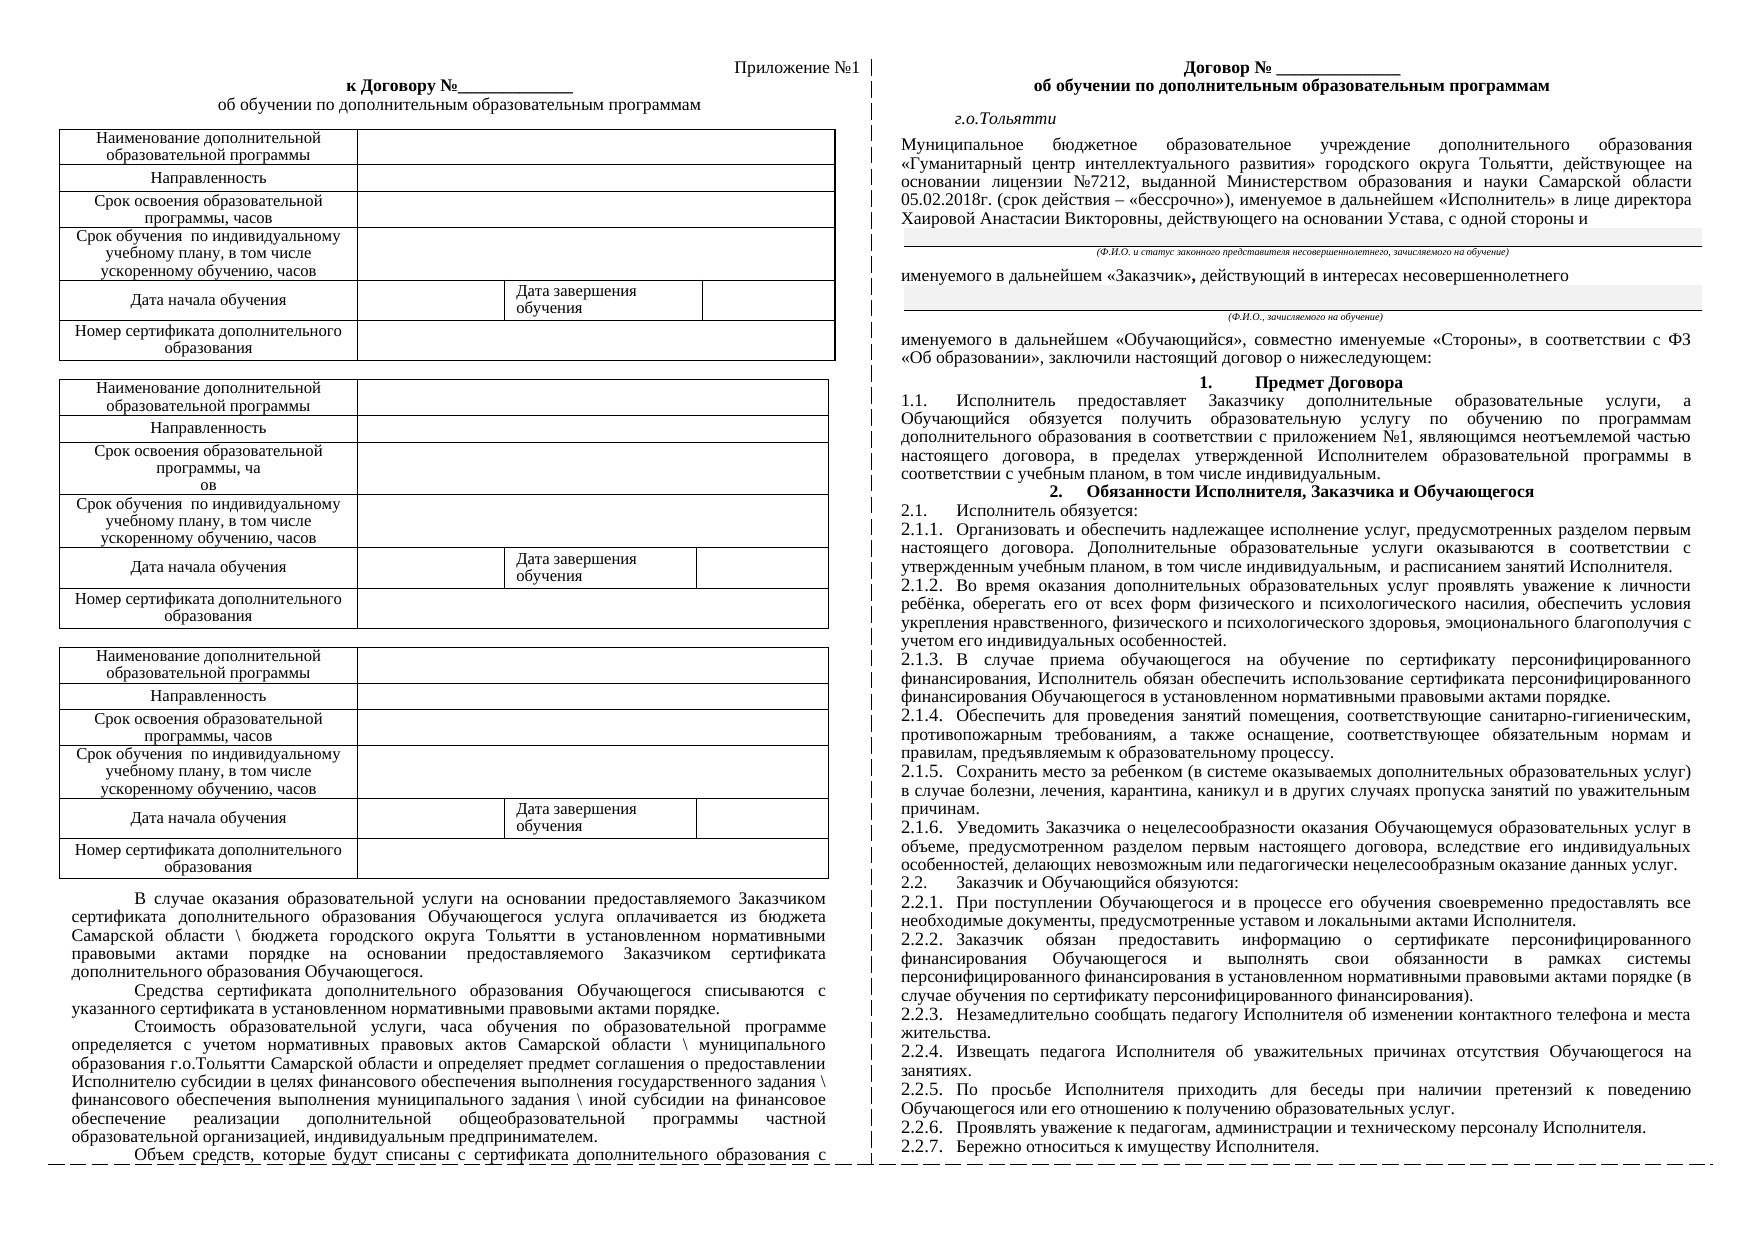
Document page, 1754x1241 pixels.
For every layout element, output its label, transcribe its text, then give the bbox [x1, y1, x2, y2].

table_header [48, 59, 871, 1164]
